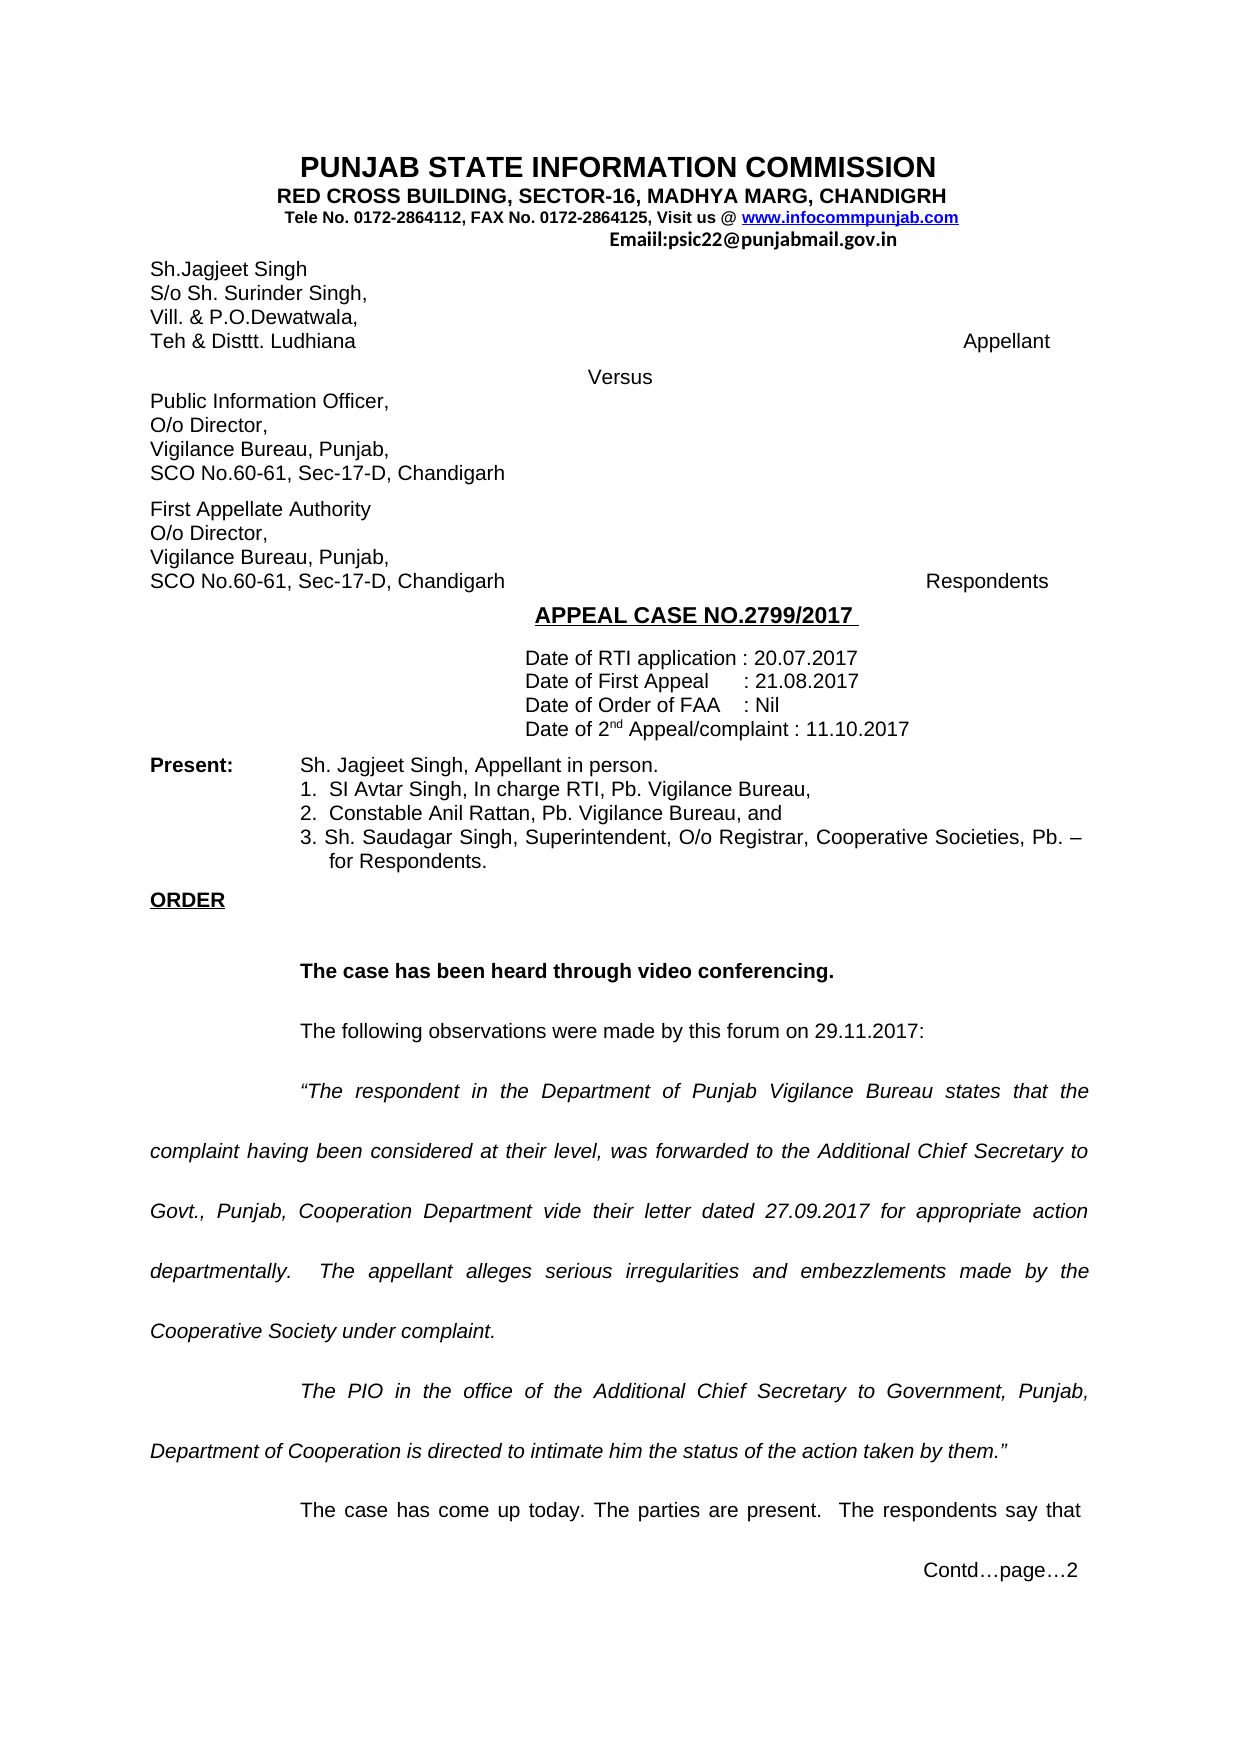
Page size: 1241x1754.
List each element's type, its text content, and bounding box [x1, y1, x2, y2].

text 1. SI Avtar Singh, In charge RTI, Pb. Vigilance Bureau, [150, 777, 1090, 801]
text Date of 2nd Appeal/complaint : 11.10.2017 [450, 717, 1090, 741]
text 3. Sh. Saudagar Singh, Superintendent, O/o Registrar, Cooperative Societies, Pb. – for Respondents. [150, 825, 1090, 873]
text Present: Sh. Jagjeet Singh, Appellant in person. [150, 753, 1090, 777]
text Tele No. 0172-2864112, FAX No. 0172-2864125, Visit us @ www.infocommpunjab.com [150, 207, 1090, 227]
text Teh & Disttt. Ludhiana Appellant [150, 329, 1090, 353]
text Sh.Jagjeet Singh [150, 257, 1090, 281]
text SCO No.60-61, Sec-17-D, Chandigarh [150, 461, 1090, 485]
text The case has been heard through video conferencing. [150, 959, 1090, 983]
text Vigilance Bureau, Punjab, [150, 545, 1090, 569]
text First Appellate Authority [150, 497, 1090, 521]
text The case has come up today. The parties are present. The respondents say that Contd…page…2 [150, 1498, 1090, 1582]
text SCO No.60-61, Sec-17-D, Chandigarh Respondents [150, 569, 1090, 593]
text Date of First Appeal : 21.08.2017 [450, 669, 1090, 693]
text “The respondent in the Department of Punjab Vigilance Bureau states that the complaint having been considered at their level, was forwarded to the Additional Chief Secretary to Govt., Punjab, Cooperation Department vide their letter dated 27.09.2017 for appropriate action departmentally. The appellant alleges serious irregularities and embezzlements made by the Cooperative Society under complaint. [150, 1079, 1090, 1343]
text Public Information Officer, [150, 389, 1090, 413]
text Vigilance Bureau, Punjab, [150, 437, 1090, 461]
text RED CROSS BUILDING, SECTOR-16, MADHYA MARG, CHANDIGRH [150, 183, 1090, 207]
text Versus [150, 365, 1090, 389]
text O/o Director, [150, 413, 1090, 437]
text APPEAL CASE NO.2799/2017 [150, 602, 1090, 629]
text 2. Constable Anil Rattan, Pb. Vigilance Bureau, and [150, 801, 1090, 825]
text PUNJAB STATE INFORMATION COMMISSION [150, 150, 1090, 183]
text The following observations were made by this forum on 29.11.2017: [150, 1019, 1090, 1043]
text The PIO in the office of the Additional Chief Secretary to Government, Punjab, Department of Cooperation is directed to intimate him the status of the action taken by them.” [150, 1378, 1090, 1462]
text Vill. & P.O.Dewatwala, [150, 305, 1090, 329]
text O/o Director, [150, 521, 1090, 545]
text ORDER [150, 887, 1090, 911]
text S/o Sh. Surinder Singh, [150, 281, 1090, 305]
text Date of RTI application : 20.07.2017 [450, 645, 1090, 669]
text Emaiil:psic22@punjabmail.gov.in [150, 227, 1090, 252]
text Date of Order of FAA : Nil [450, 693, 1090, 717]
